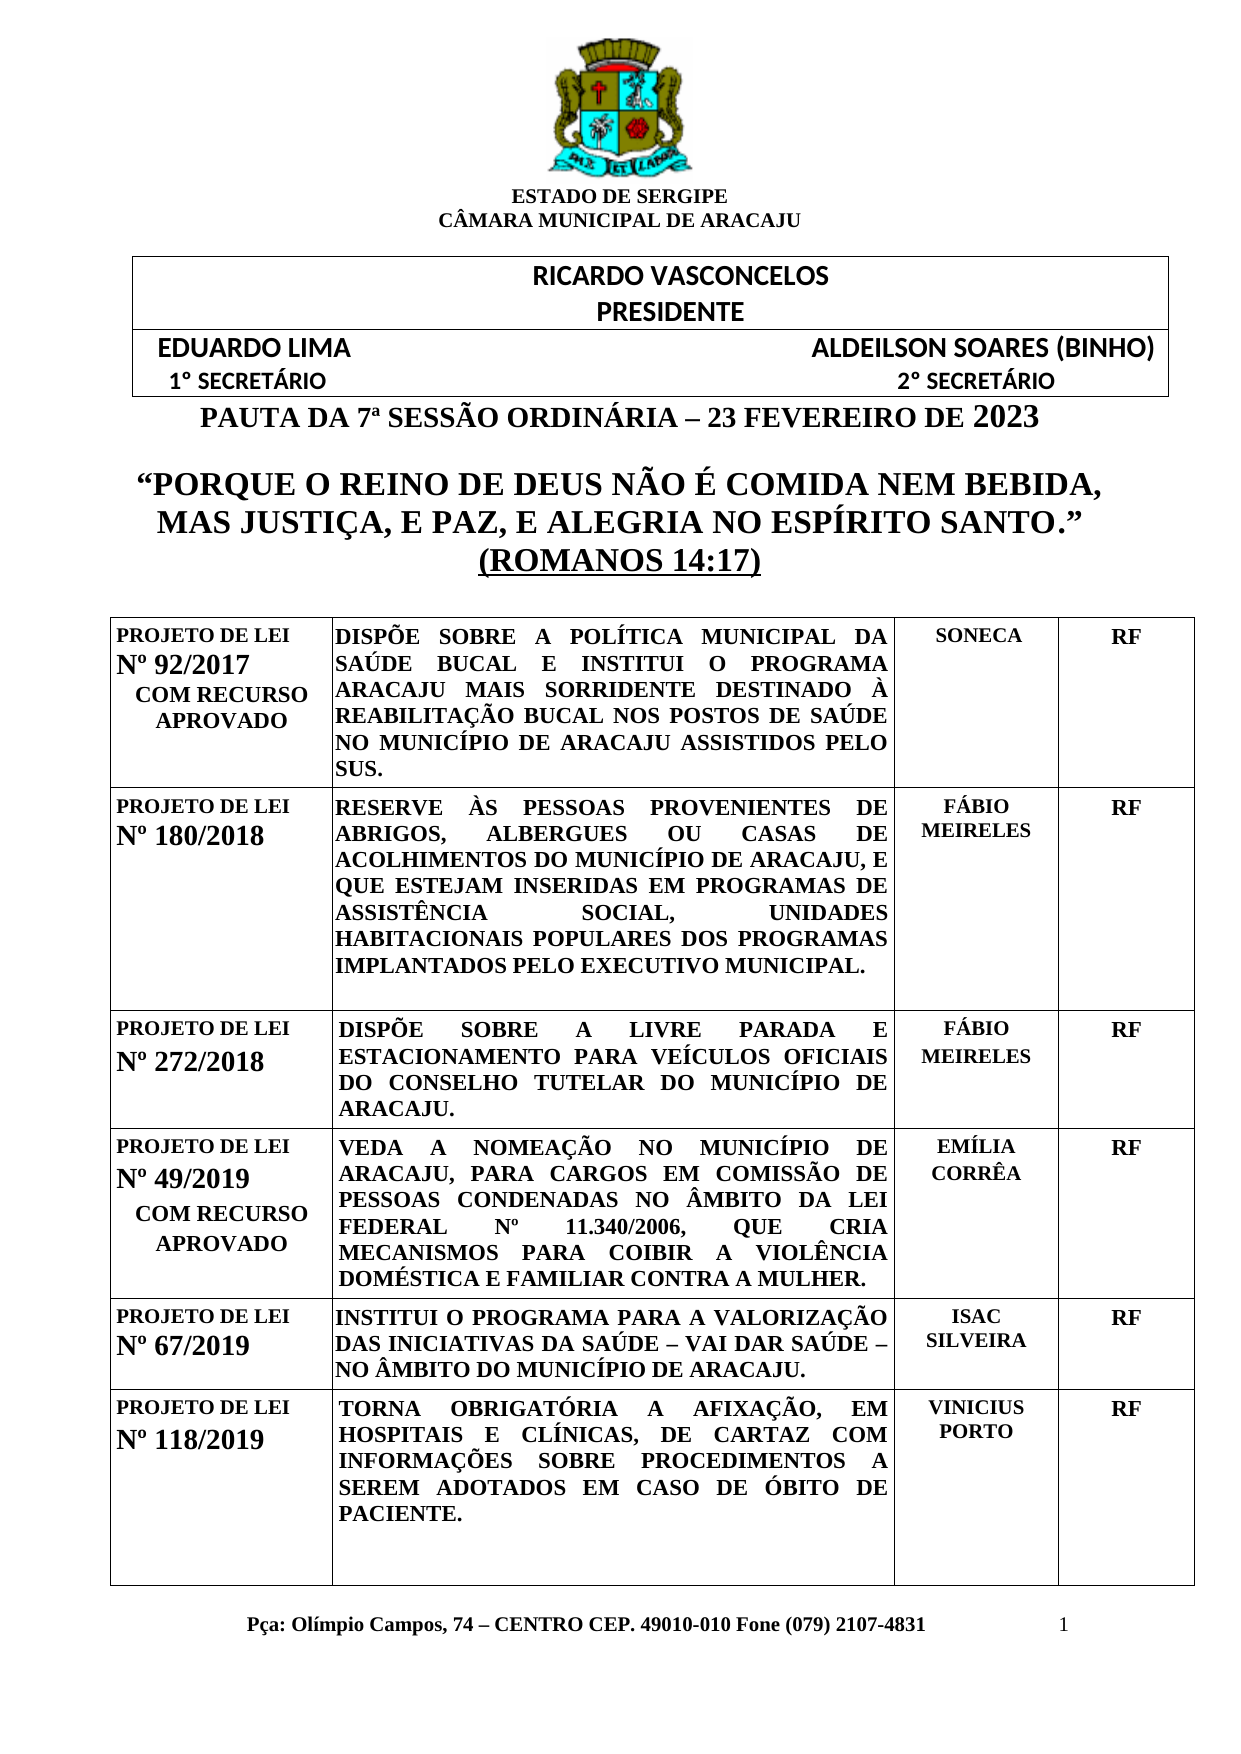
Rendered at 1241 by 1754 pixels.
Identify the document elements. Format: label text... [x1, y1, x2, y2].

table_cell PROJETO DE LEI Nº 272/2018 [111, 1011, 332, 1127]
table_cell EDUARDO LIMA ALDEILSON SOARES (BINHO) 1º SECRETÁRIO 2º SECRETÁRIO [133, 330, 1168, 396]
table_cell PROJETO DE LEI Nº 118/2019 [111, 1390, 332, 1585]
table_cell PROJETO DE LEI Nº 180/2018 [111, 788, 332, 1010]
table_cell RF [1059, 1390, 1194, 1585]
table_cell RF [1059, 1129, 1194, 1298]
table_header PROJETO DE LEI Nº 92/2017 COM RECURSO APROVADO [111, 618, 332, 787]
table_cell DISPÕE SOBRE A LIVRE PARADA E ESTACIONAMENTO PARA VEÍCULOS OFICIAIS DO CONSELHO TUTELAR DO MUNICÍPIO DE ARACAJU. [333, 1011, 894, 1127]
table_cell RF [1059, 1299, 1194, 1389]
table_header SONECA [895, 618, 1058, 787]
table_cell EMÍLIA CORRÊA [895, 1129, 1058, 1298]
table_header RICARDO VASCONCELOS PRESIDENTE [133, 257, 1168, 328]
table_cell FÁBIO MEIRELES [895, 788, 1058, 1010]
table_cell FÁBIO MEIRELES [895, 1011, 1058, 1127]
table_cell RESERVE ÀS PESSOAS PROVENIENTES DE ABRIGOS, ALBERGUES OU CASAS DE ACOLHIMENTOS DO MUNICÍPIO DE ARACAJU, E QUE ESTEJAM INSERIDAS EM PROGRAMAS DE ASSISTÊNCIA SOCIAL, UNIDADES HABITACIONAIS POPULARES DOS PROGRAMAS IMPLANTADOS PELO EXECUTIVO MUNICIPAL. [333, 788, 894, 1010]
table_header RF [1059, 618, 1194, 787]
table_cell INSTITUI O PROGRAMA PARA A VALORIZAÇÃO DAS INICIATIVAS DA SAÚDE – VAI DAR SAÚDE – NO ÂMBITO DO MUNICÍPIO DE ARACAJU. [333, 1299, 894, 1389]
table_cell RF [1059, 788, 1194, 1010]
table_cell TORNA OBRIGATÓRIA A AFIXAÇÃO, EM HOSPITAIS E CLÍNICAS, DE CARTAZ COM INFORMAÇÕES SOBRE PROCEDIMENTOS A SEREM ADOTADOS EM CASO DE ÓBITO DE PACIENTE. [333, 1390, 894, 1585]
table_cell RF [1059, 1011, 1194, 1127]
table_header DISPÕE SOBRE A POLÍTICA MUNICIPAL DA SAÚDE BUCAL E INSTITUI O PROGRAMA ARACAJU MAIS SORRIDENTE DESTINADO À REABILITAÇÃO BUCAL NOS POSTOS DE SAÚDE NO MUNICÍPIO DE ARACAJU ASSISTIDOS PELO SUS. [333, 618, 894, 787]
table_cell VINICIUS PORTO [895, 1390, 1058, 1585]
table_cell ISAC SILVEIRA [895, 1299, 1058, 1389]
table_cell PROJETO DE LEI Nº 49/2019 COM RECURSO APROVADO [111, 1129, 332, 1298]
text “PORQUE O REINO DE DEUS NÃO É COMIDA NEM BEBIDA, MAS JUSTIÇA, E PAZ, E ALEGRIA NO ESPÍRITO SANTO.” (ROMANOS 14:17) [133, 464, 1106, 579]
table_cell VEDA A NOMEAÇÃO NO MUNICÍPIO DE ARACAJU, PARA CARGOS EM COMISSÃO DE PESSOAS CONDENADAS NO ÂMBITO DA LEI FEDERAL Nº 11.340/2006, QUE CRIA MECANISMOS PARA COIBIR A VIOLÊNCIA DOMÉSTICA E FAMILIAR CONTRA A MULHER. [333, 1129, 894, 1298]
table_cell PROJETO DE LEI Nº 67/2019 [111, 1299, 332, 1389]
text PAUTA DA 7ª SESSÃO ORDINÁRIA – 23 FEVEREIRO DE 2023 [133, 397, 1106, 435]
